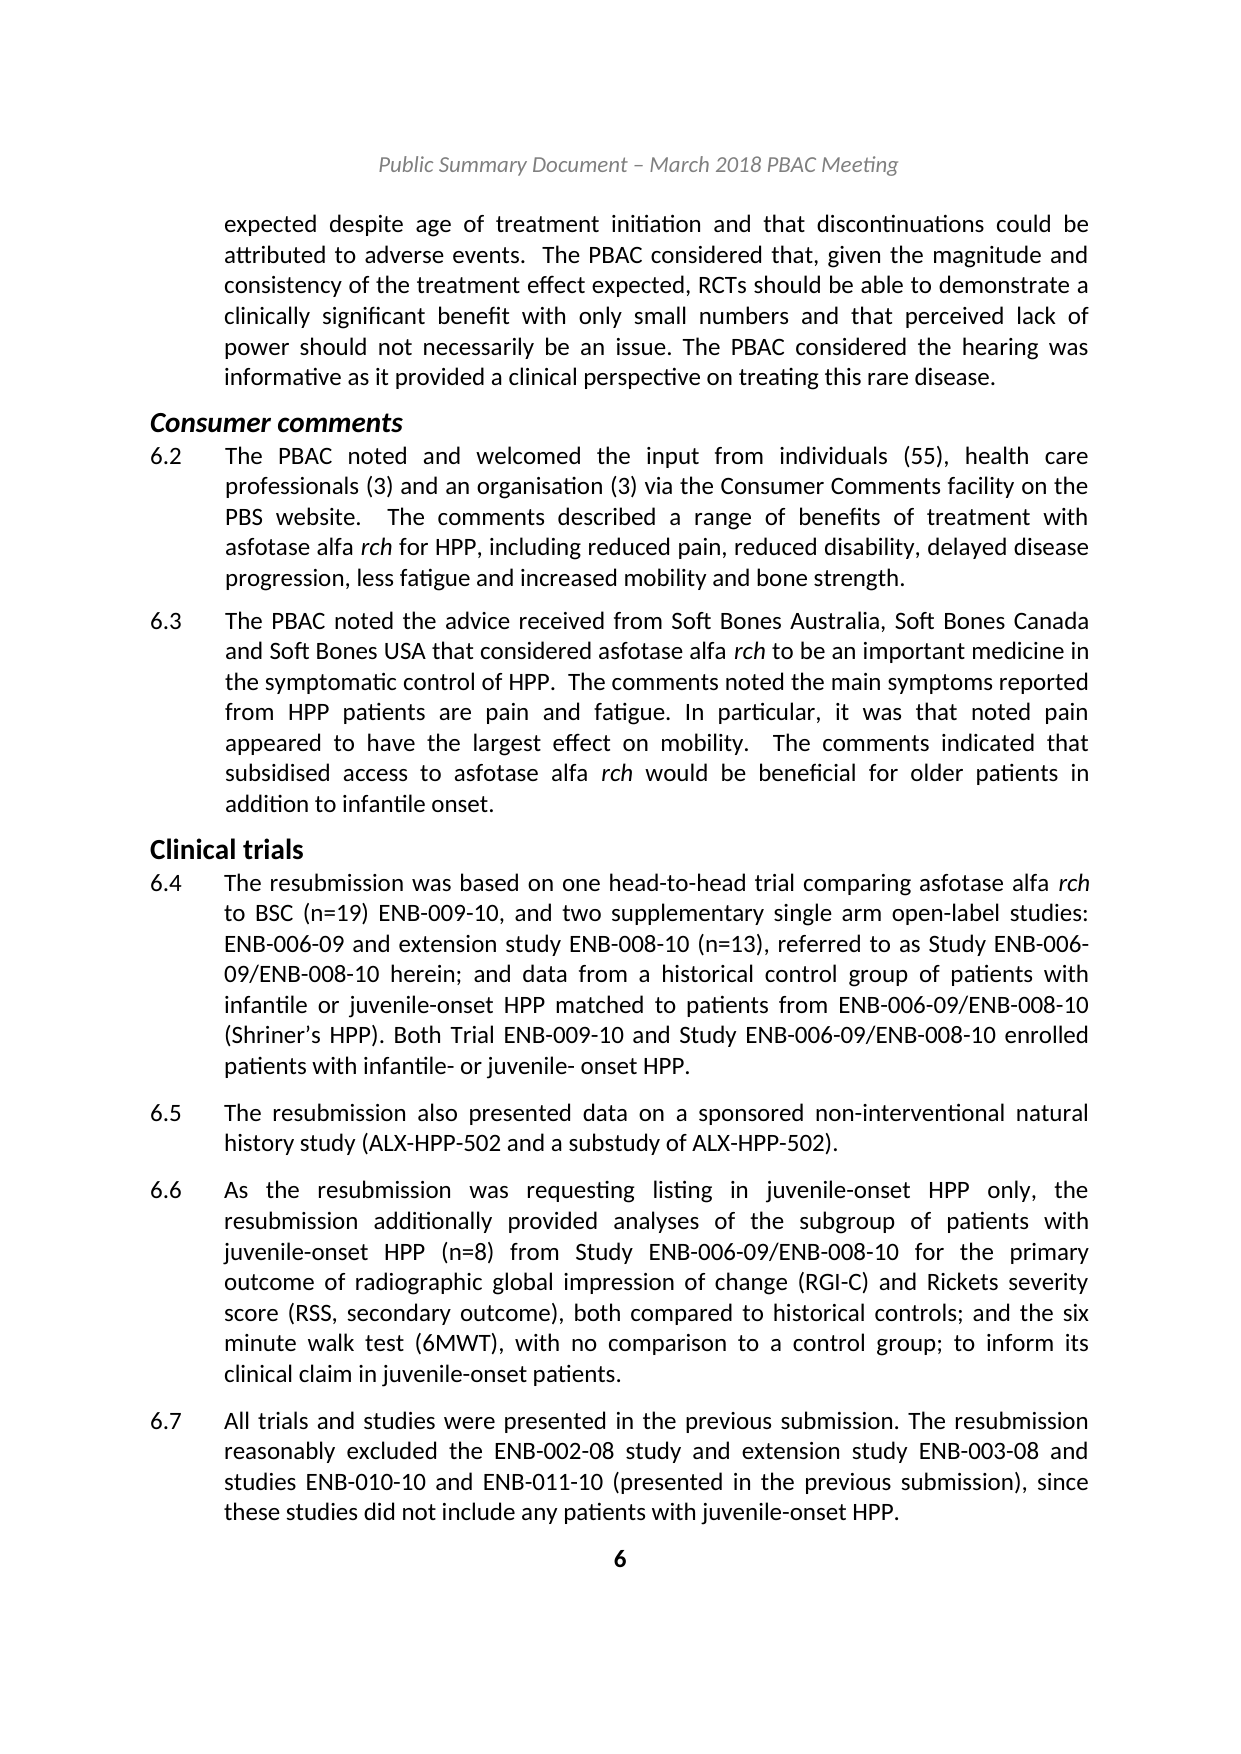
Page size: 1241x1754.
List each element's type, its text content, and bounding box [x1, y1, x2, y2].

list The PBAC noted and welcomed the input from individuals (55), health care professionals (3) and an organisation (3) via the Consumer Comments facility on the PBS website. The comments described a range of benefits of treatment with asfotase alfa rch for HPP, including reduced pain, reduced disability, delayed disease progression, less fatigue and increased mobility and bone strength. [150, 440, 1090, 592]
subtitle Consumer comments [150, 404, 1090, 440]
subtitle Clinical trials [150, 831, 1090, 867]
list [150, 208, 1090, 392]
list The resubmission also presented data on a sponsored non-interventional natural history study (ALX-HPP-502 and a substudy of ALX-HPP-502). [150, 1097, 1090, 1158]
list As the resubmission was requesting listing in juvenile-onset HPP only, the resubmission additionally provided analyses of the subgroup of patients with juvenile-onset HPP (n=8) from Study ENB-006-09/ENB-008-10 for the primary outcome of radiographic global impression of change (RGI-C) and Rickets severity score (RSS, secondary outcome), both compared to historical controls; and the six minute walk test (6MWT), with no comparison to a control group; to inform its clinical claim in juvenile-onset patients. [150, 1175, 1090, 1388]
list All trials and studies were presented in the previous submission. The resubmission reasonably excluded the ENB-002-08 study and extension study ENB-003-08 and studies ENB-010-10 and ENB-011-10 (presented in the previous submission), since these studies did not include any patients with juvenile-onset HPP. [150, 1405, 1090, 1527]
list The resubmission was based on one head-to-head trial comparing asfotase alfa rch to BSC (n=19) ENB-009-10, and two supplementary single arm open-label studies: ENB-006-09 and extension study ENB-008-10 (n=13), referred to as Study ENB-006-09/ENB-008-10 herein; and data from a historical control group of patients with infantile or juvenile-onset HPP matched to patients from ENB-006-09/ENB-008-10 (Shriner’s HPP). Both Trial ENB-009-10 and Study ENB-006-09/ENB-008-10 enrolled patients with infantile- or juvenile- onset HPP. [150, 867, 1090, 1080]
list The PBAC noted the advice received from Soft Bones Australia, Soft Bones Canada and Soft Bones USA that considered asfotase alfa rch to be an important medicine in the symptomatic control of HPP. The comments noted the main symptoms reported from HPP patients are pain and fatigue. In particular, it was that noted pain appeared to have the largest effect on mobility. The comments indicated that subsidised access to asfotase alfa rch would be beneficial for older patients in addition to infantile onset. [150, 605, 1090, 818]
